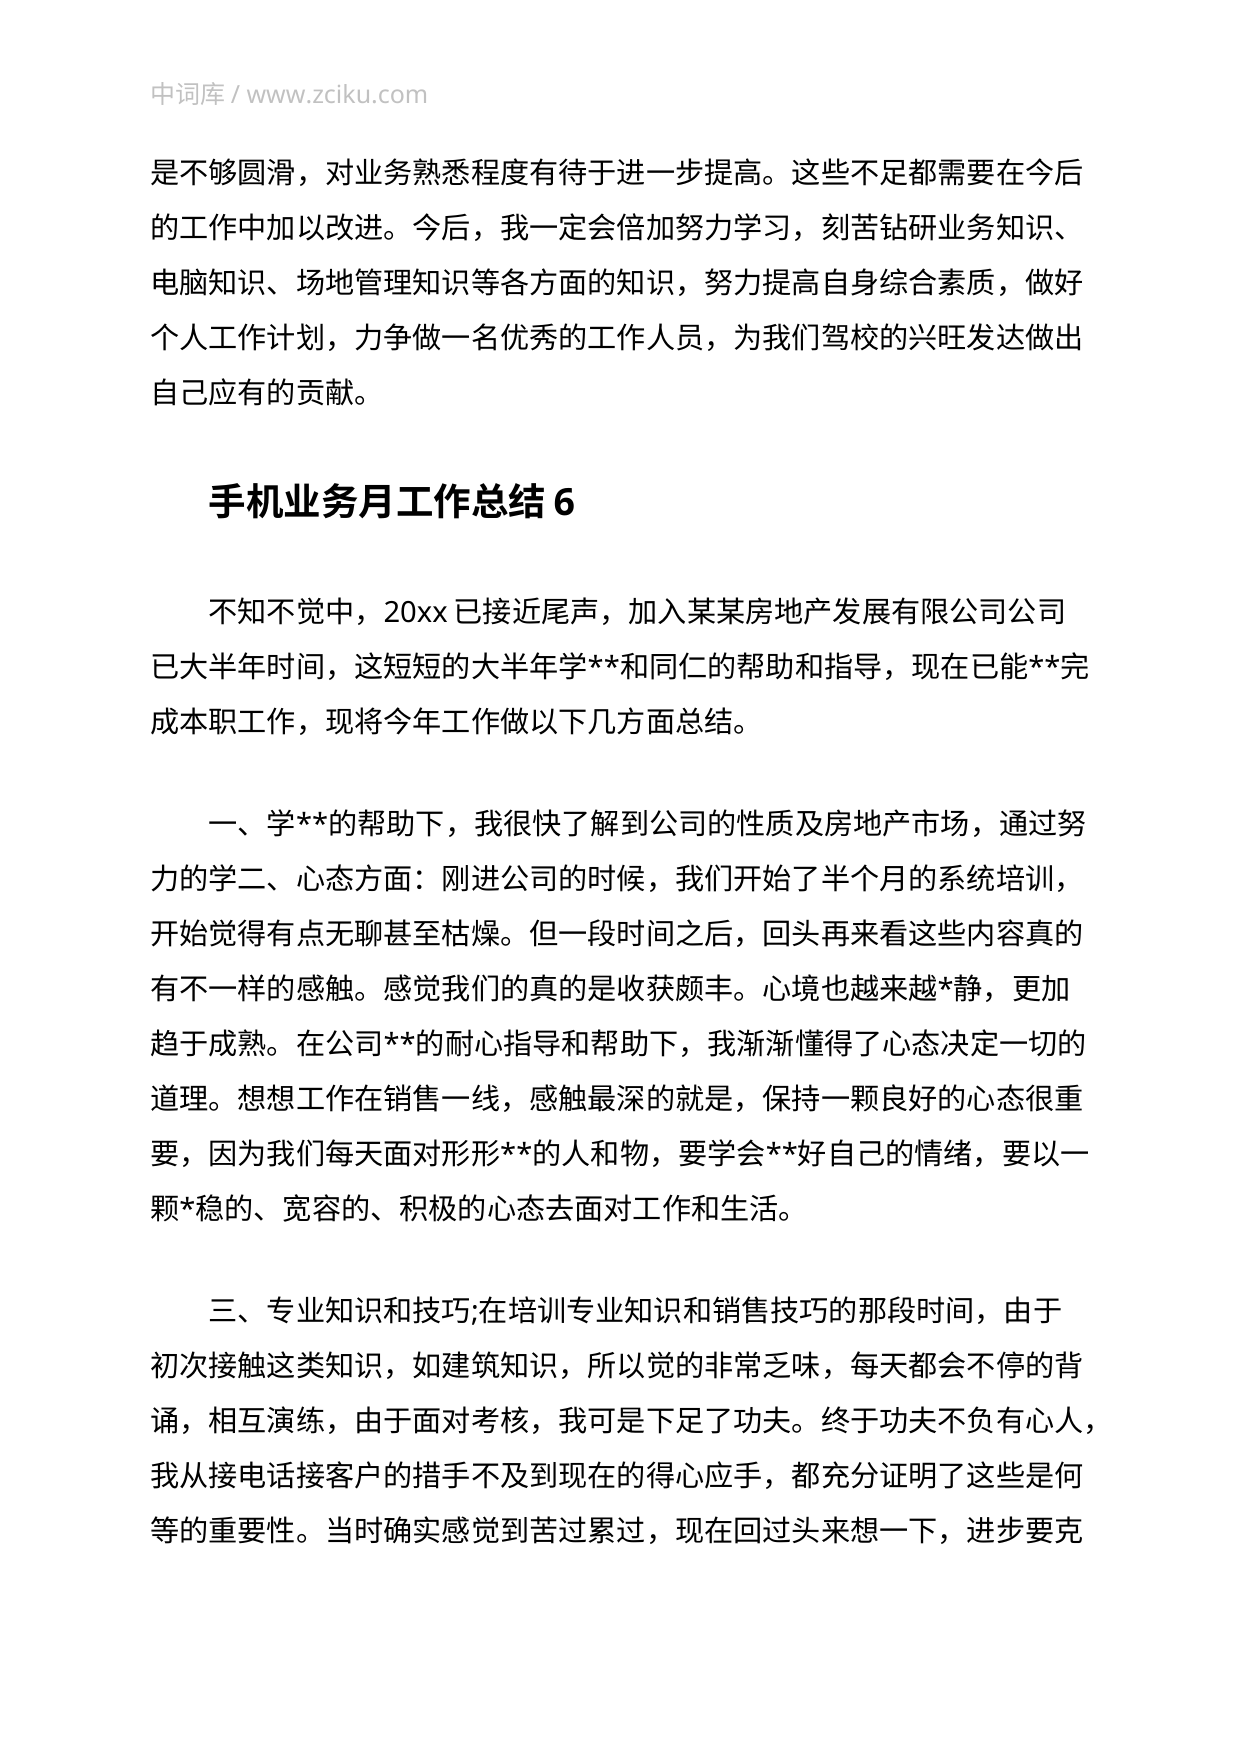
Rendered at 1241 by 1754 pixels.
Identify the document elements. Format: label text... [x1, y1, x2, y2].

text 不知不觉中，20xx已接近尾声，加入某某房地产发展有限公司公司已大半年时间，这短短的大半年学**和同仁的帮助和指导，现在已能**完成本职工作，现将今年工作做以下几方面总结。 [150, 589, 1090, 741]
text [150, 1287, 1090, 1549]
text 一、学**的帮助下，我很快了解到公司的性质及房地产市场，通过努力的学二、心态方面：刚进公司的时候，我们开始了半个月的系统培训，开始觉得有点无聊甚至枯燥。但一段时间之后，回头再来看这些内容真的有不一样的感触。感觉我们的真的是收获颇丰。心境也越来越*静，更加趋于成熟。在公司**的耐心指导和帮助下，我渐渐懂得了心态决定一切的道理。想想工作在销售一线，感触最深的就是，保持一颗良好的心态很重要，因为我们每天面对形形**的人和物，要学会**好自己的情绪，要以一颗*稳的、宽容的、积极的心态去面对工作和生活。 [150, 801, 1090, 1228]
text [150, 150, 1090, 412]
text 手机业务月工作总结6 [150, 471, 1090, 526]
